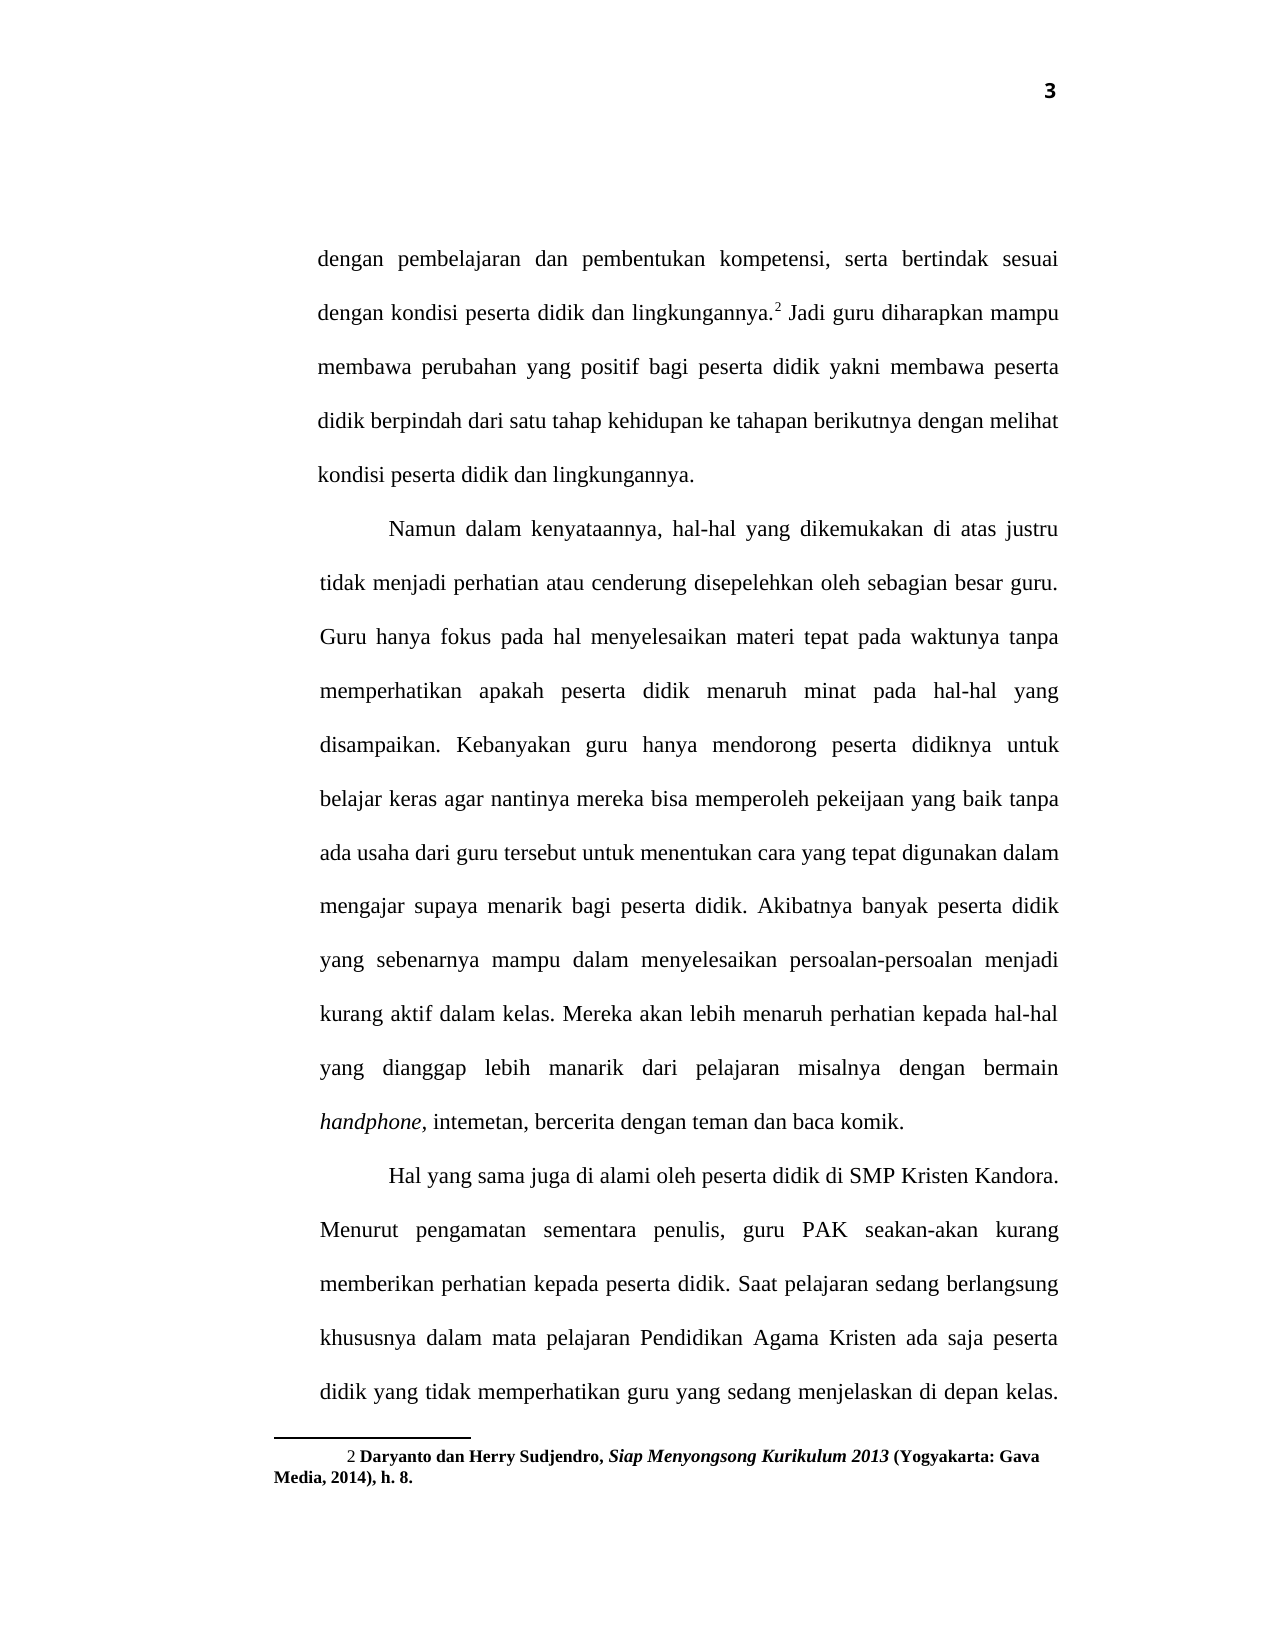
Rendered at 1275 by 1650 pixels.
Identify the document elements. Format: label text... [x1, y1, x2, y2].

text Namun dalam kenyataannya, hal-hal yang dikemukakan di atas justru tidak menjadi perhatian atau cenderung disepelehkan oleh sebagian besar guru. Guru hanya fokus pada hal menyelesaikan materi tepat pada waktunya tanpa memperhatikan apakah peserta didik menaruh minat pada hal-hal yang disampaikan. Kebanyakan guru hanya mendorong peserta didiknya untuk belajar keras agar nantinya mereka bisa memperoleh pekeijaan yang baik tanpa ada usaha dari guru tersebut untuk menentukan cara yang tepat digunakan dalam mengajar supaya menarik bagi peserta didik. Akibatnya banyak peserta didik yang sebenarnya mampu dalam menyelesaikan persoalan-persoalan menjadi kurang aktif dalam kelas. Mereka akan lebih menaruh perhatian kepada hal-hal yang dianggap lebih manarik dari pelajaran misalnya dengan bermain handphone, intemetan, bercerita dengan teman dan baca komik. [319, 493, 1060, 1141]
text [317, 223, 1060, 493]
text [319, 1141, 1060, 1410]
